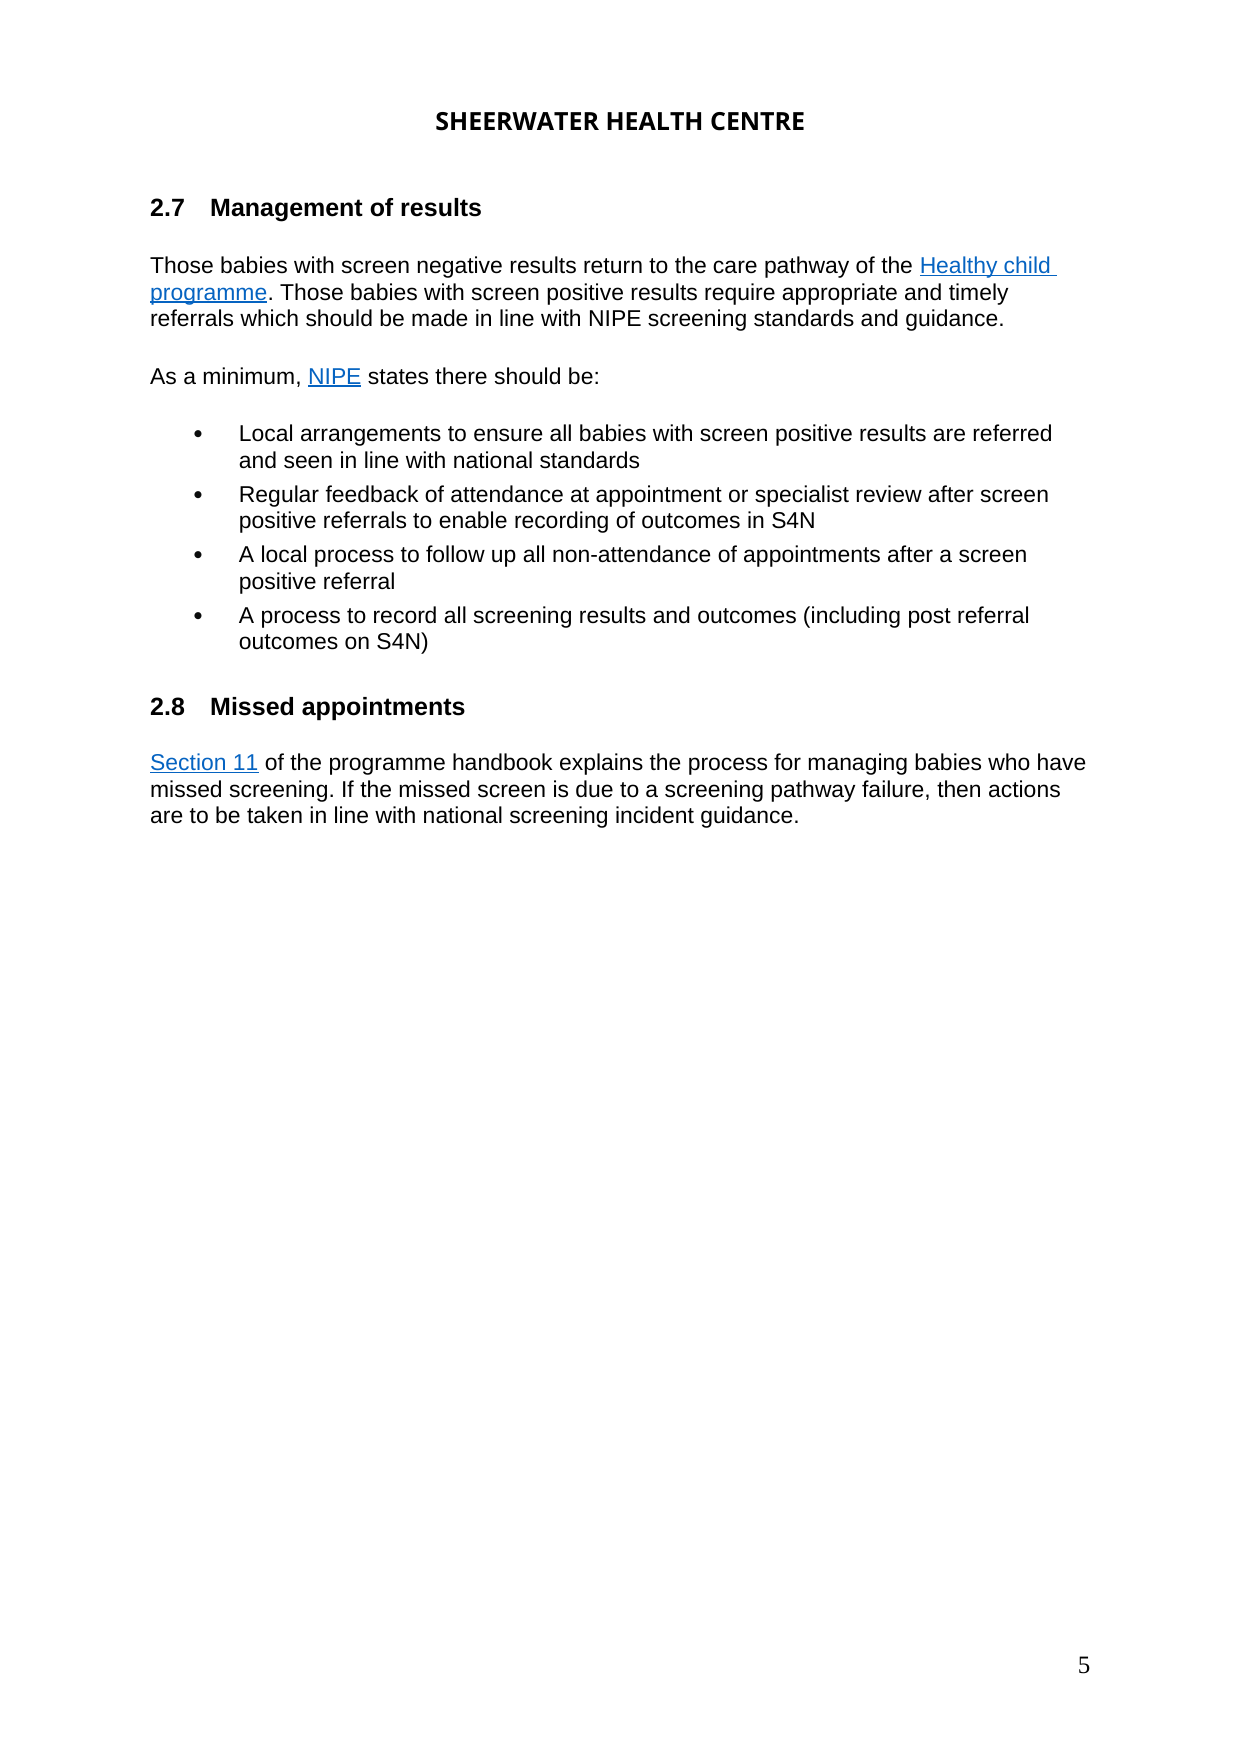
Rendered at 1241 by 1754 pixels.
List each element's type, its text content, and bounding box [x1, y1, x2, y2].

subtitle Missed appointments [150, 692, 1090, 721]
list Local arrangements to ensure all babies with screen positive results are referred and seen in line with national standards [194, 420, 1090, 473]
text Section 11 of the programme handbook explains the process for managing babies who have missed screening. If the missed screen is due to a screening pathway failure, then actions are to be taken in line with national screening incident guidance. [150, 749, 1090, 828]
text As a minimum, NIPE states there should be: [150, 363, 1090, 389]
list A process to record all screening results and outcomes (including post referral outcomes on S4N) [194, 602, 1090, 654]
text Those babies with screen negative results return to the care pathway of the Healthy child programme. Those babies with screen positive results require appropriate and timely referrals which should be made in line with NIPE screening standards and guidance. [150, 252, 1090, 331]
list A local process to follow up all non-attendance of appointments after a screen positive referral [194, 541, 1090, 594]
subtitle Management of results [150, 192, 1090, 221]
list Regular feedback of attendance at appointment or specialist review after screen positive referrals to enable recording of outcomes in S4N [194, 481, 1090, 533]
